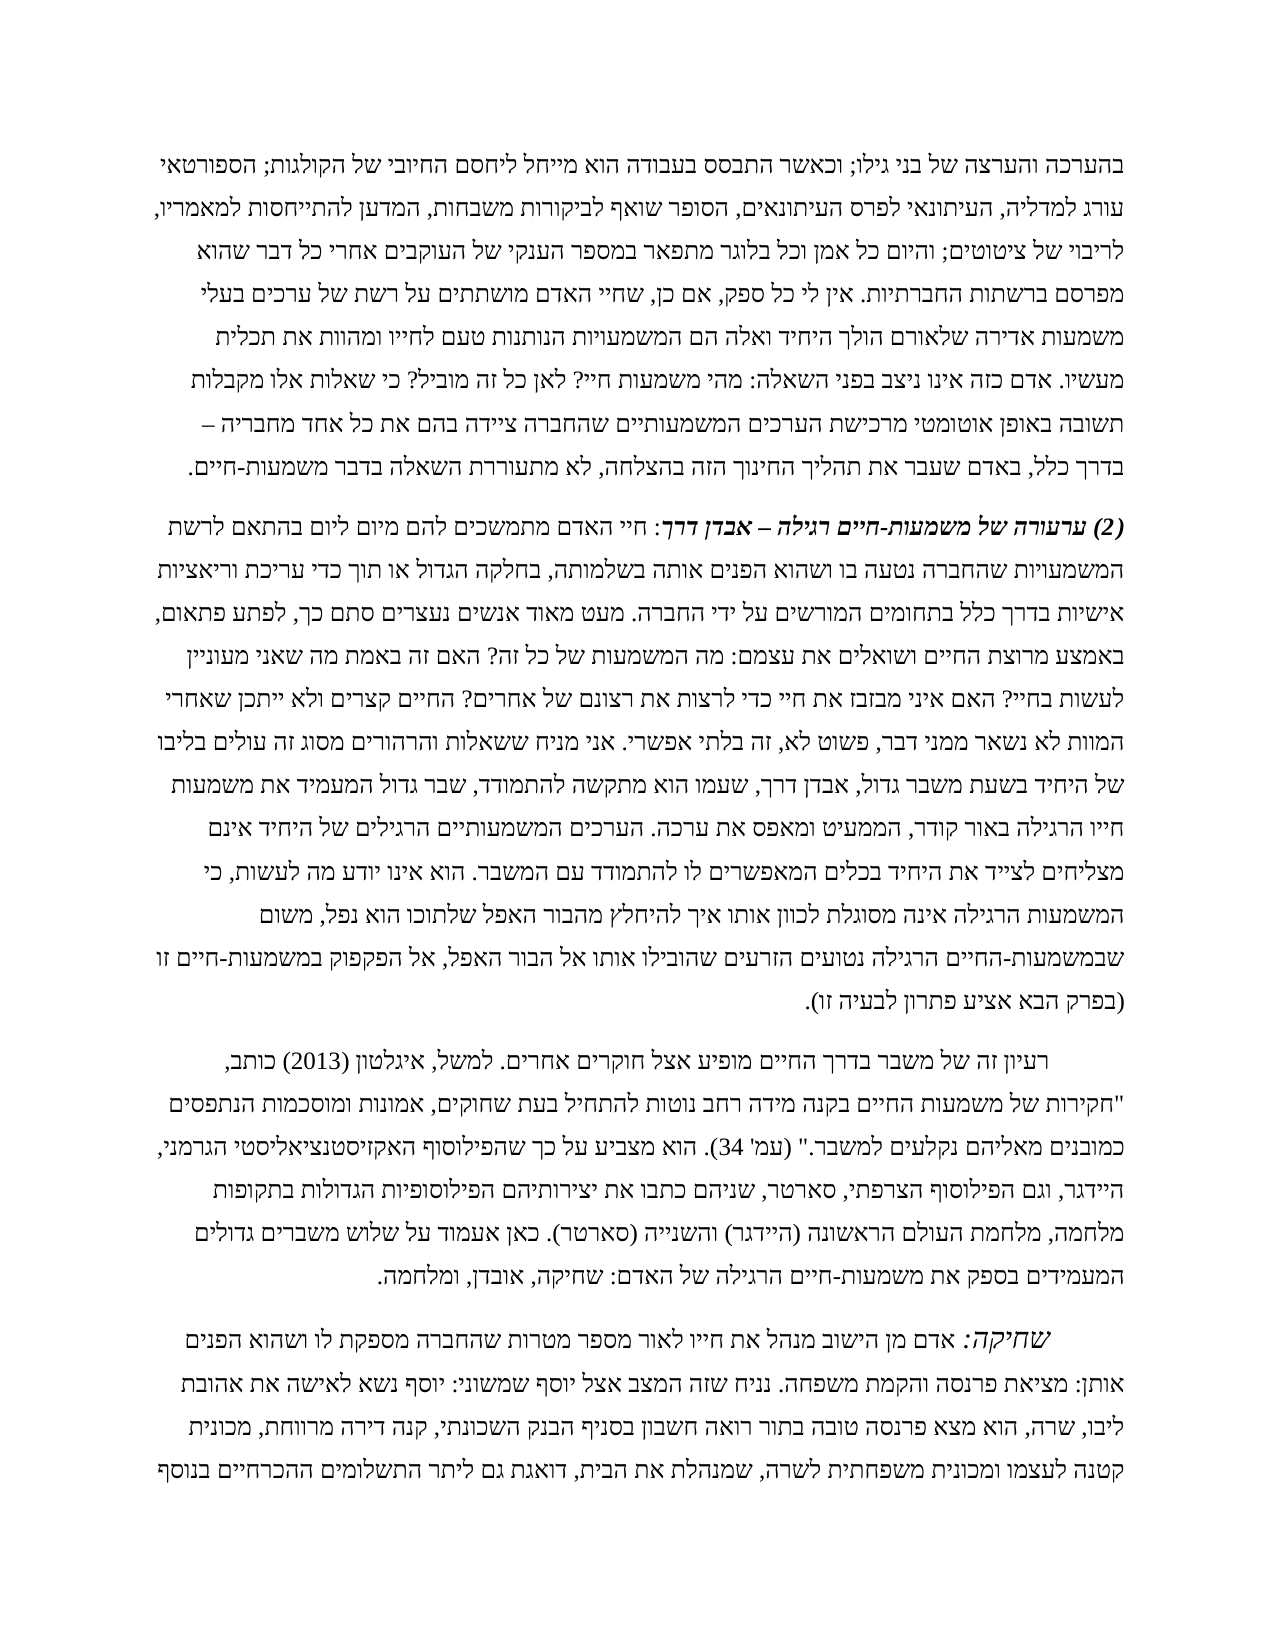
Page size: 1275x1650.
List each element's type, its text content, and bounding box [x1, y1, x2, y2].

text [150, 1321, 1125, 1484]
text רעיון זה של משבר בדרך החיים מופיע אצל חוקרים אחרים. למשל, איגלטון (2013) כותב, "חקירות של משמעות החיים בקנה מידה רחב נוטות להתחיל בעת שחוקים, אמונות ומוסכמות הנתפסים כמובנים מאליהם נקלעים למשבר." (עמ' 34). הוא מצביע על כך שהפילוסוף האקזיסטנציאליסטי הגרמני, היידגר, וגם הפילוסוף הצרפתי, סארטר, שניהם כתבו את יצירותיהם הפילוסופיות הגדולות בתקופות מלחמה, מלחמת העולם הראשונה (היידגר) והשנייה (סארטר). כאן אעמוד על שלוש משברים גדולים המעמידים בספק את משמעות-חיים הרגילה של האדם: שחיקה, אובדן, ומלחמה. [150, 1046, 1125, 1290]
text (2) ערעורה של משמעות-חיים רגילה – אבדן דרך: חיי האדם מתמשכים להם מיום ליום בהתאם לרשת המשמעויות שהחברה נטעה בו ושהוא הפנים אותה בשלמותה, בחלקה הגדול או תוך כדי עריכת וריאציות אישיות בדרך כלל בתחומים המורשים על ידי החברה. מעט מאוד אנשים נעצרים סתם כך, לפתע פתאום, באמצע מרוצת החיים ושואלים את עצמם: מה המשמעות של כל זה? האם זה באמת מה שאני מעוניין לעשות בחיי? האם איני מבזבז את חיי כדי לרצות את רצונם של אחרים? החיים קצרים ולא ייתכן שאחרי המוות לא נשאר ממני דבר, פשוט לא, זה בלתי אפשרי. אני מניח ששאלות והרהורים מסוג זה עולים בליבו של היחיד בשעת משבר גדול, אבדן דרך, שעמו הוא מתקשה להתמודד, שבר גדול המעמיד את משמעות חייו הרגילה באור קודר, הממעיט ומאפס את ערכה. הערכים המשמעותיים הרגילים של היחיד אינם מצליחים לצייד את היחיד בכלים המאפשרים לו להתמודד עם המשבר. הוא אינו יודע מה לעשות, כי המשמעות הרגילה אינה מסוגלת לכוון אותו איך להיחלץ מהבור האפל שלתוכו הוא נפל, משום שבמשמעות-החיים הרגילה נטועים הזרעים שהובילו אותו אל הבור האפל, אל הפקפוק במשמעות-חיים זו (בפרק הבא אציע פתרון לבעיה זו). [150, 512, 1125, 1015]
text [150, 150, 1125, 481]
